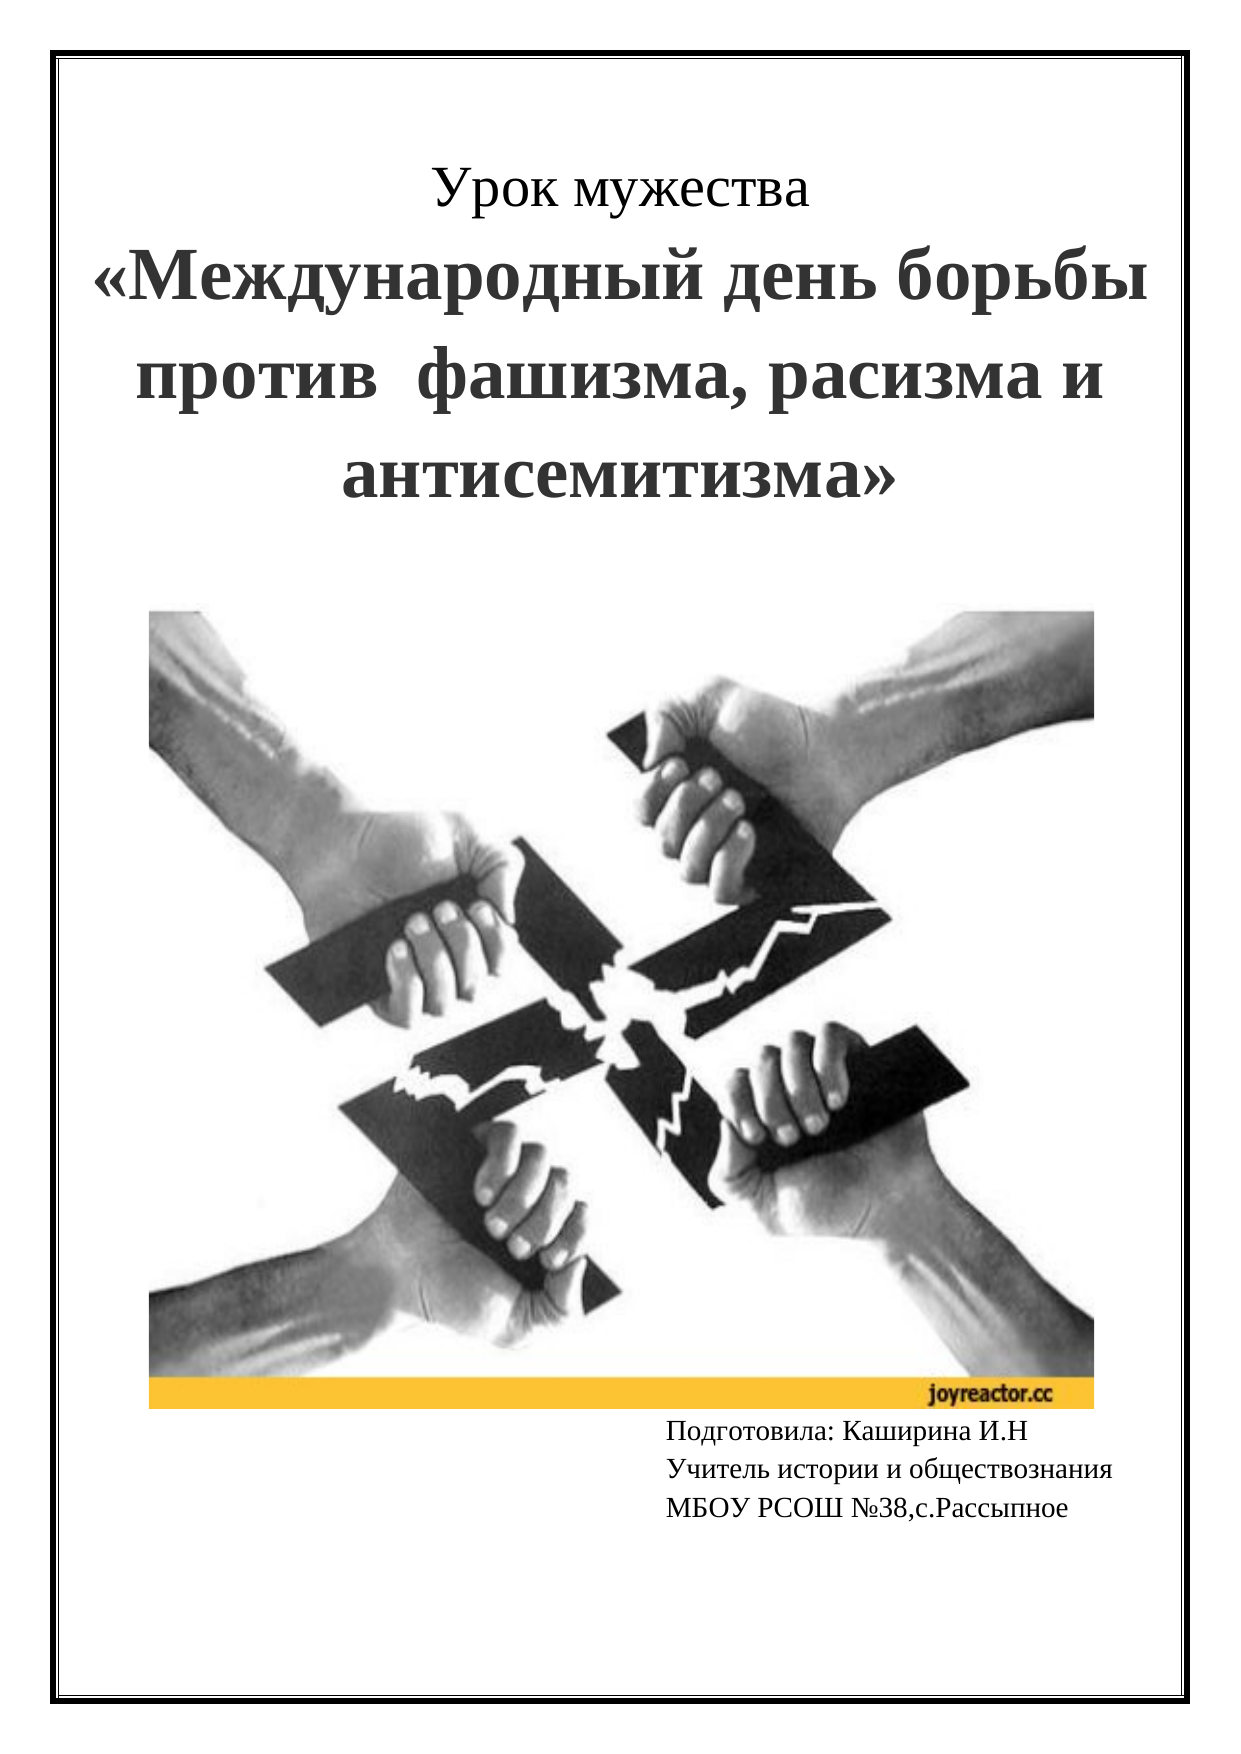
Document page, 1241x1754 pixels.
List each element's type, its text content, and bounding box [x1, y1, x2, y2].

picture [148, 603, 1095, 1409]
text МБОУ РСОШ №38,с.Рассыпное [75, 1490, 1165, 1523]
text Урок мужества [75, 152, 1165, 219]
text «Международный день борьбы против фашизма, расизма и антисемитизма» [75, 229, 1165, 514]
text Учитель истории и обществознания [75, 1451, 1165, 1485]
text Подготовила: Каширина И.Н [75, 1413, 1165, 1446]
